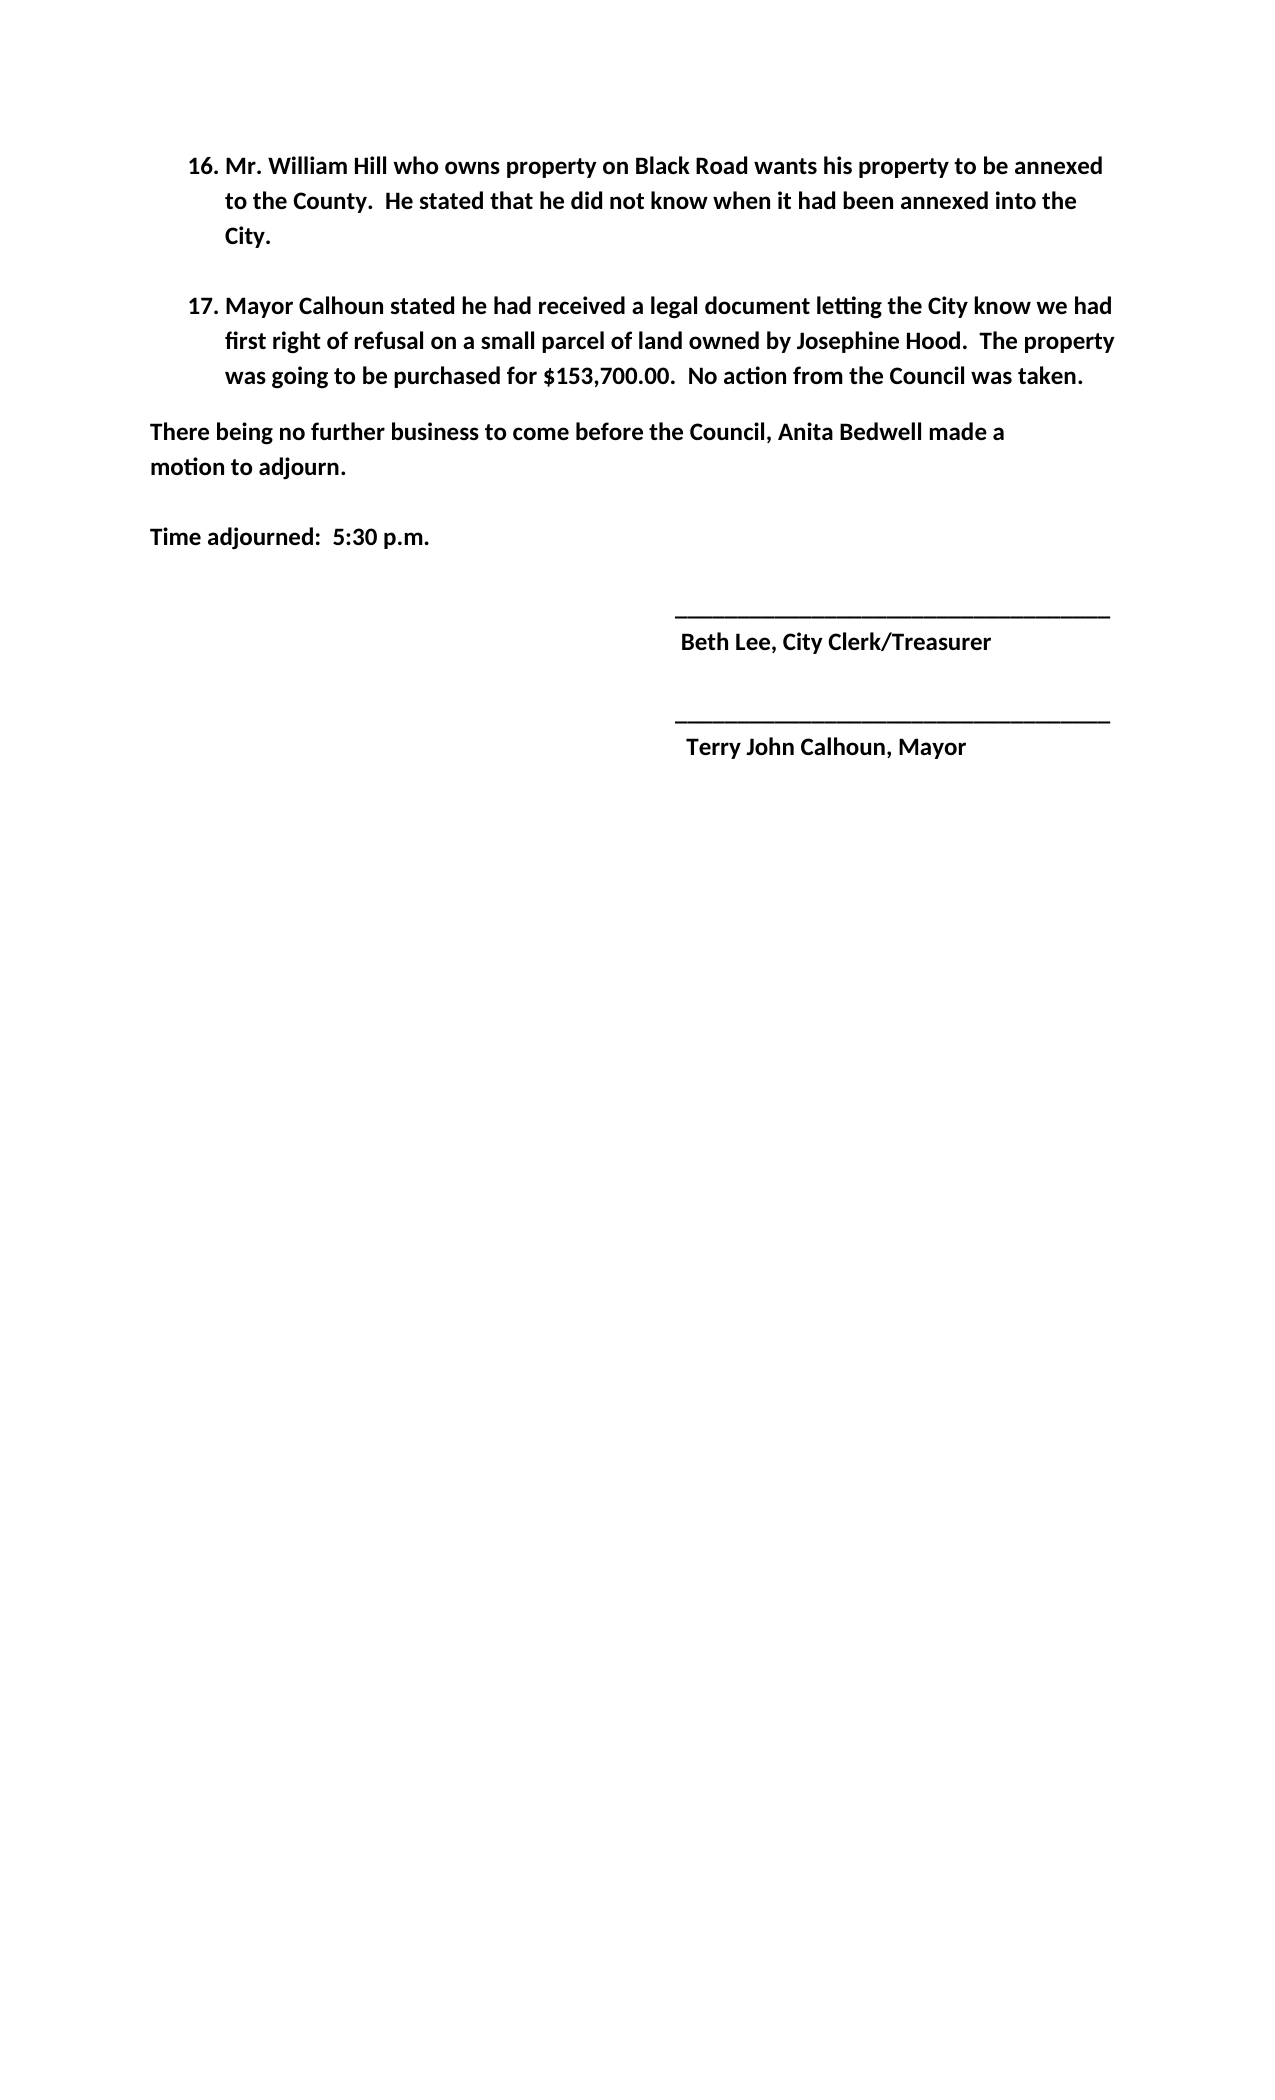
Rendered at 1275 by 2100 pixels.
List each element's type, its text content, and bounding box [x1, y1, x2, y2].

text motion to adjourn. [150, 451, 1125, 481]
text ___________________________________ [150, 591, 1125, 621]
list Terry John Calhoun, Mayor [225, 731, 1125, 761]
text There being no further business to come before the Council, Anita Bedwell made a [150, 416, 1125, 446]
list ___________________________________ [225, 696, 1125, 726]
list Beth Lee, City Clerk/Treasurer [225, 626, 1125, 656]
list Mayor Calhoun stated he had received a legal document letting the City know we had first right of refusal on a small parcel of land owned by Josephine Hood. The property was going to be purchased for $153,700.00. No action from the Council was taken. [187, 290, 1125, 391]
text Time adjourned: 5:30 p.m. [150, 521, 1125, 551]
list Mr. William Hill who owns property on Black Road wants his property to be annexed to the County. He stated that he did not know when it had been annexed into the City. [187, 150, 1125, 251]
